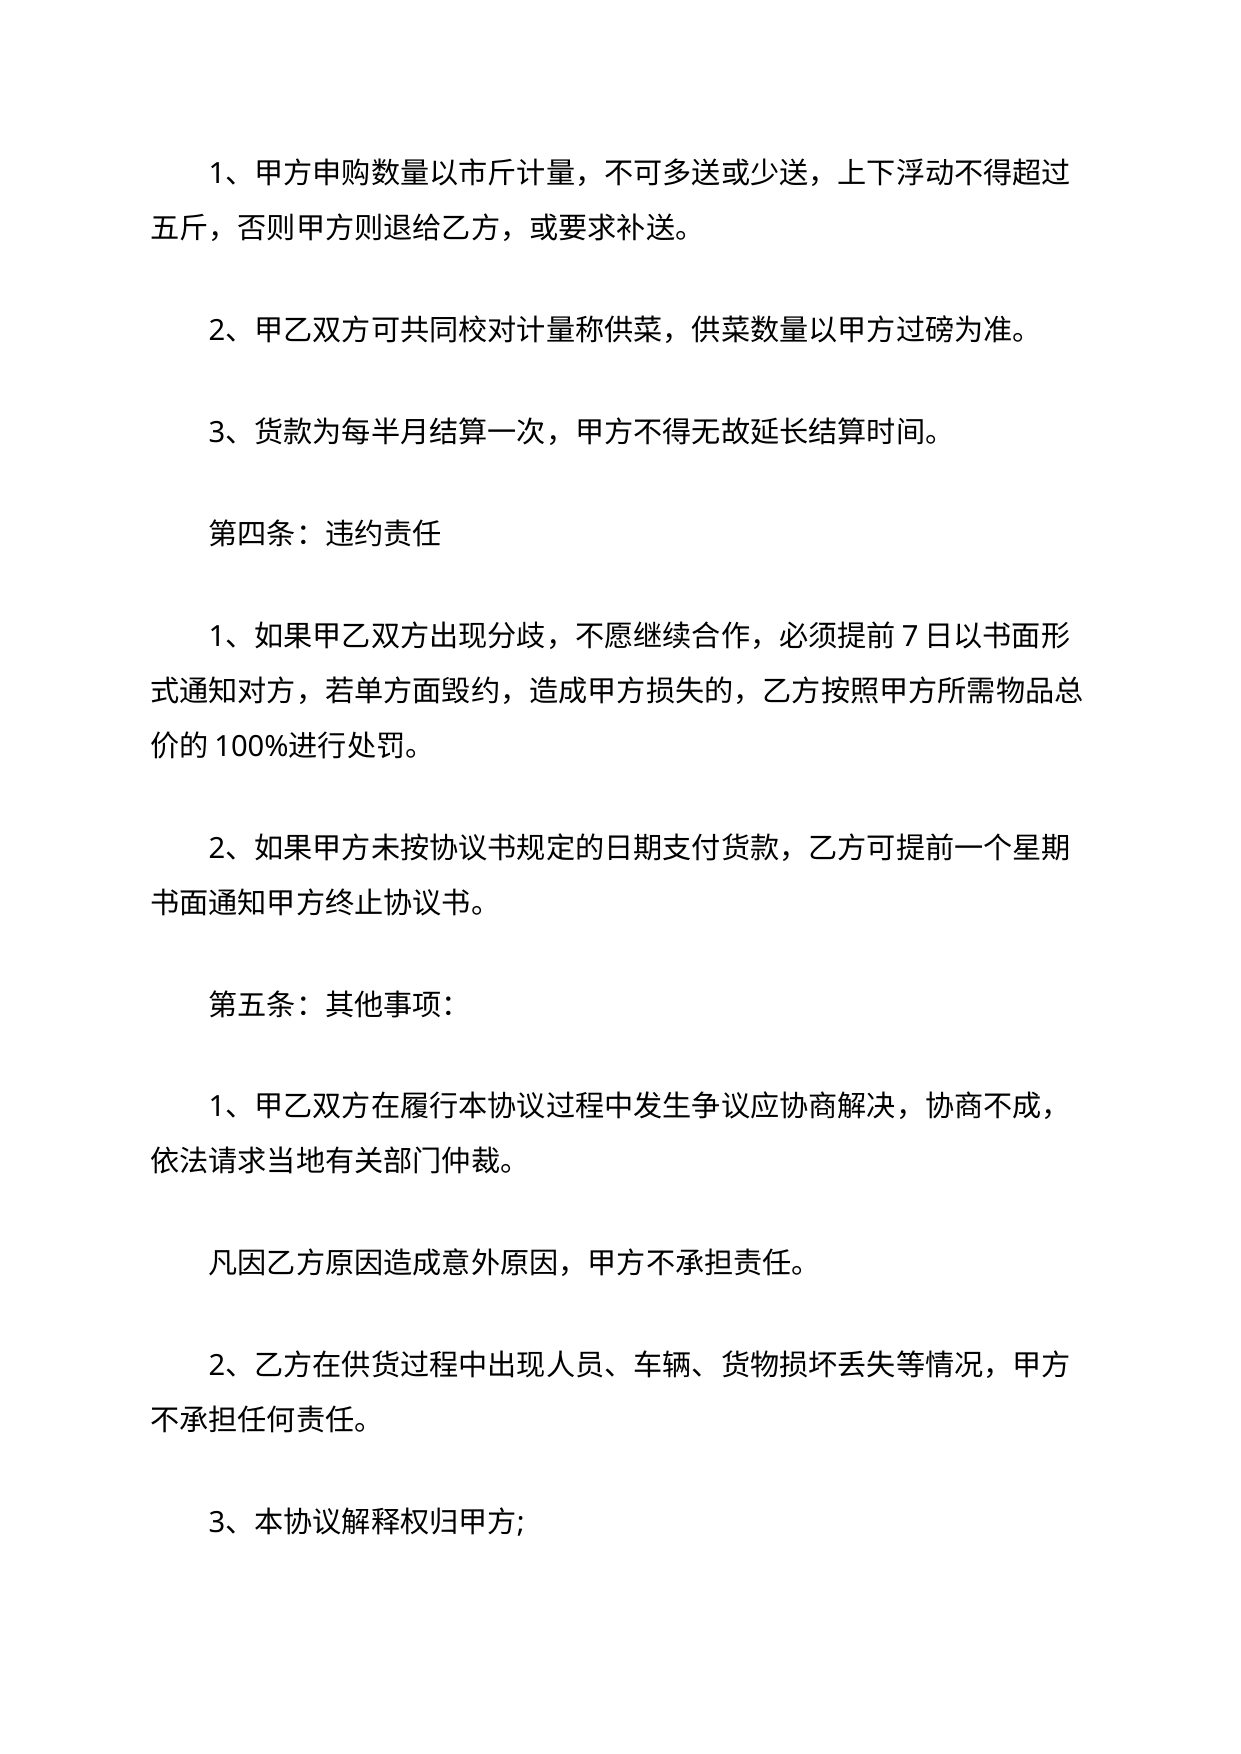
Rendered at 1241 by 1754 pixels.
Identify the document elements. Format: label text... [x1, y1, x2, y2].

text 第五条：其他事项： [150, 981, 1090, 1023]
text 凡因乙方原因造成意外原因，甲方不承担责任。 [150, 1240, 1090, 1282]
text 第四条：违约责任 [150, 511, 1090, 553]
text 1、甲乙双方在履行本协议过程中发生争议应协商解决，协商不成，依法请求当地有关部门仲裁。 [150, 1083, 1090, 1180]
text 1、如果甲乙双方出现分歧，不愿继续合作，必须提前7日以书面形式通知对方，若单方面毁约，造成甲方损失的，乙方按照甲方所需物品总价的100%进行处罚。 [150, 612, 1090, 765]
text 2、甲乙双方可共同校对计量称供菜，供菜数量以甲方过磅为准。 [150, 307, 1090, 349]
text 2、如果甲方未按协议书规定的日期支付货款，乙方可提前一个星期书面通知甲方终止协议书。 [150, 824, 1090, 922]
text 2、乙方在供货过程中出现人员、车辆、货物损坏丢失等情况，甲方不承担任何责任。 [150, 1341, 1090, 1439]
text 1、甲方申购数量以市斤计量，不可多送或少送，上下浮动不得超过五斤，否则甲方则退给乙方，或要求补送。 [150, 150, 1090, 247]
text 3、货款为每半月结算一次，甲方不得无故延长结算时间。 [150, 409, 1090, 451]
text 3、本协议解释权归甲方; [150, 1498, 1090, 1541]
